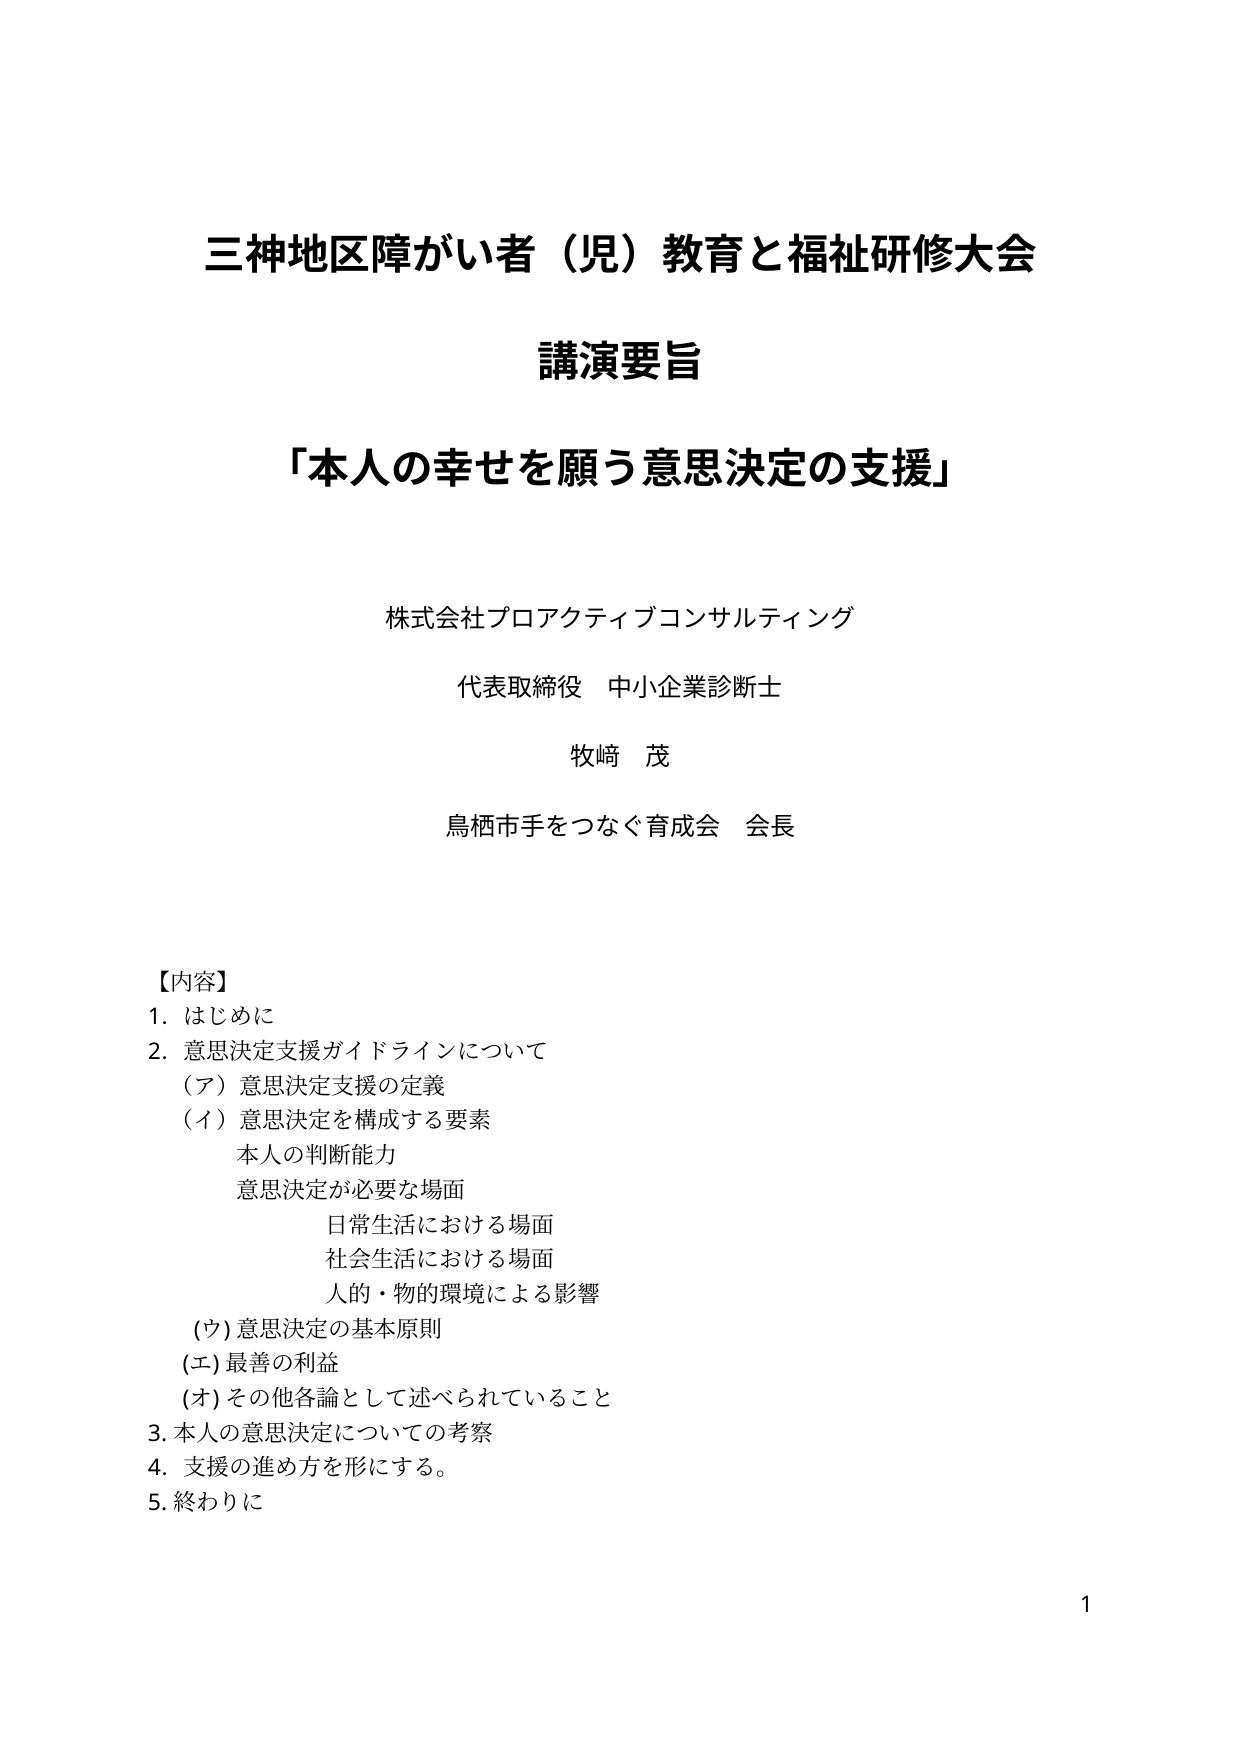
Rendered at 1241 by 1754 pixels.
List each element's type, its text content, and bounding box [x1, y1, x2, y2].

text 本人の判断能力 [148, 1136, 1092, 1171]
subtitle 鳥栖市手をつなぐ育成会 会長 [148, 789, 1092, 859]
text 1．はじめに [148, 998, 1092, 1032]
text (オ) その他各論として述べられていること [148, 1379, 1092, 1414]
text 3. 本人の意思決定についての考察 [148, 1414, 1092, 1449]
text （ア）意思決定支援の定義 [148, 1067, 1092, 1102]
title 三神地区障がい者（児）教育と福祉研修大会 [148, 216, 1092, 286]
text （イ）意思決定を構成する要素 [148, 1102, 1092, 1136]
text 4．支援の進め方を形にする。 [148, 1449, 1092, 1483]
text 意思決定が必要な場面 [148, 1171, 1092, 1206]
text 日常生活における場面 [148, 1206, 1092, 1241]
text 人的・物的環境による影響 [148, 1275, 1092, 1310]
title 講演要旨 [148, 323, 1092, 393]
text 社会生活における場面 [148, 1241, 1092, 1275]
text 【内容】 [148, 963, 1092, 998]
text 5. 終わりに [148, 1483, 1092, 1518]
subtitle 株式会社プロアクティブコンサルティング [148, 581, 1092, 651]
subtitle 代表取締役 中小企業診断士 [148, 651, 1092, 720]
text (ウ) 意思決定の基本原則 [148, 1310, 1092, 1344]
title 「本人の幸せを願う意思決定の支援」 [148, 430, 1092, 499]
subtitle 牧﨑 茂 [148, 720, 1092, 789]
text (エ) 最善の利益 [148, 1344, 1092, 1379]
text 2．意思決定支援ガイドラインについて [148, 1032, 1092, 1067]
